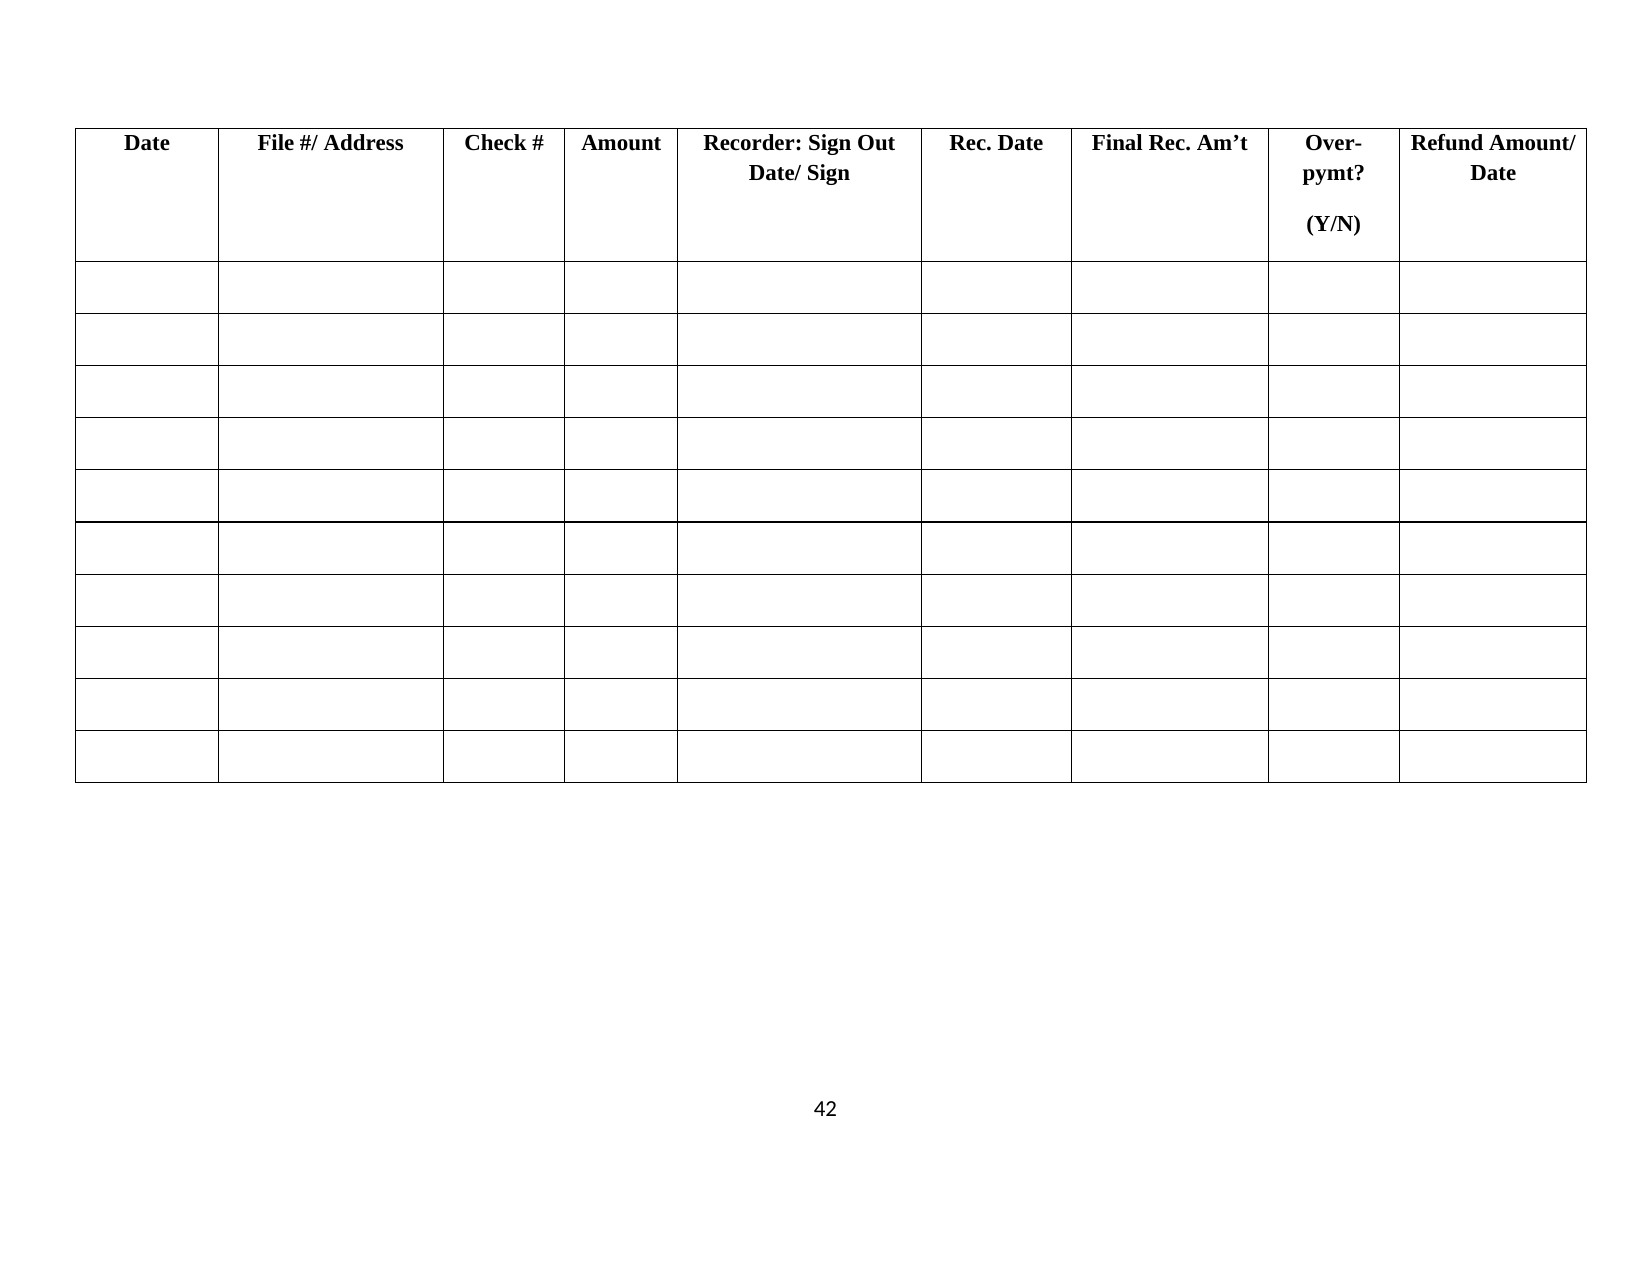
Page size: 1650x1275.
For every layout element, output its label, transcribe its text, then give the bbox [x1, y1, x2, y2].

table_cell [219, 523, 443, 573]
table_cell [922, 731, 1071, 782]
table_cell [678, 679, 921, 730]
table_cell [565, 523, 677, 573]
table_cell [1400, 366, 1586, 417]
table_cell [565, 731, 677, 782]
table_header Over-pymt? (Y/N) [1269, 129, 1399, 261]
table_cell [219, 366, 443, 417]
table_cell [1072, 262, 1268, 313]
table_cell [1269, 262, 1399, 313]
table_cell [565, 575, 677, 626]
table_cell [1400, 262, 1586, 313]
table_cell [1072, 366, 1268, 417]
table_header Recorder: Sign Out Date/ Sign [678, 129, 921, 261]
table_cell [1072, 470, 1268, 521]
table_cell [1072, 523, 1268, 573]
table_cell [444, 314, 564, 365]
table_cell [678, 314, 921, 365]
table_cell [565, 627, 677, 678]
table_cell [678, 262, 921, 313]
table_cell [76, 679, 218, 730]
table_cell [565, 470, 677, 521]
table_cell [219, 627, 443, 678]
table_cell [219, 262, 443, 313]
table_cell [76, 731, 218, 782]
table_cell [444, 366, 564, 417]
table_cell [1400, 418, 1586, 469]
table_cell [922, 575, 1071, 626]
table_header Amount [565, 129, 677, 261]
table_cell [1072, 314, 1268, 365]
table_cell [565, 314, 677, 365]
table_cell [219, 418, 443, 469]
table_cell [922, 314, 1071, 365]
table_cell [1269, 575, 1399, 626]
table_cell [922, 523, 1071, 573]
table_cell [1072, 418, 1268, 469]
table_cell [1400, 314, 1586, 365]
table_cell [922, 262, 1071, 313]
table_cell [922, 627, 1071, 678]
table_cell [678, 575, 921, 626]
table_cell [1400, 470, 1586, 521]
table_cell [1269, 366, 1399, 417]
table_cell [1269, 314, 1399, 365]
table_cell [76, 366, 218, 417]
table_cell [1269, 731, 1399, 782]
table_cell [678, 366, 921, 417]
table_cell [219, 314, 443, 365]
table_cell [678, 470, 921, 521]
table_cell [1400, 575, 1586, 626]
table_cell [444, 575, 564, 626]
table_cell [922, 679, 1071, 730]
table_cell [444, 262, 564, 313]
table_cell [444, 679, 564, 730]
table_cell [565, 366, 677, 417]
table_cell [76, 627, 218, 678]
table_cell [1072, 575, 1268, 626]
table_cell [76, 523, 218, 573]
table_cell [1400, 731, 1586, 782]
table_cell [76, 262, 218, 313]
table_cell [678, 731, 921, 782]
table_cell [444, 523, 564, 573]
table_header Final Rec. Am’t [1072, 129, 1268, 261]
table_cell [922, 418, 1071, 469]
table_cell [444, 470, 564, 521]
table_header Refund Amount/ Date [1400, 129, 1586, 261]
table_cell [219, 470, 443, 521]
table_cell [219, 731, 443, 782]
table_cell [565, 679, 677, 730]
table_header Rec. Date [922, 129, 1071, 261]
table_cell [1400, 523, 1586, 573]
table_cell [444, 627, 564, 678]
table_cell [565, 262, 677, 313]
table_cell [1269, 627, 1399, 678]
table_cell [678, 627, 921, 678]
table_cell [678, 418, 921, 469]
table_cell [76, 470, 218, 521]
table_cell [922, 470, 1071, 521]
table_cell [1400, 627, 1586, 678]
table_cell [76, 418, 218, 469]
table_cell [1072, 731, 1268, 782]
table_cell [219, 575, 443, 626]
table_header File #/ Address [219, 129, 443, 261]
table_cell [1072, 627, 1268, 678]
table_cell [1269, 470, 1399, 521]
table_cell [444, 731, 564, 782]
table_cell [1269, 523, 1399, 573]
table_cell [444, 418, 564, 469]
table_cell [1400, 679, 1586, 730]
table_cell [922, 366, 1071, 417]
table_cell [678, 523, 921, 573]
table_header Check # [444, 129, 564, 261]
table_cell [1269, 679, 1399, 730]
table_header Date [76, 129, 218, 261]
table_cell [219, 679, 443, 730]
table_cell [1072, 679, 1268, 730]
table_cell [76, 314, 218, 365]
table_cell [1269, 418, 1399, 469]
table_cell [76, 575, 218, 626]
table_cell [565, 418, 677, 469]
